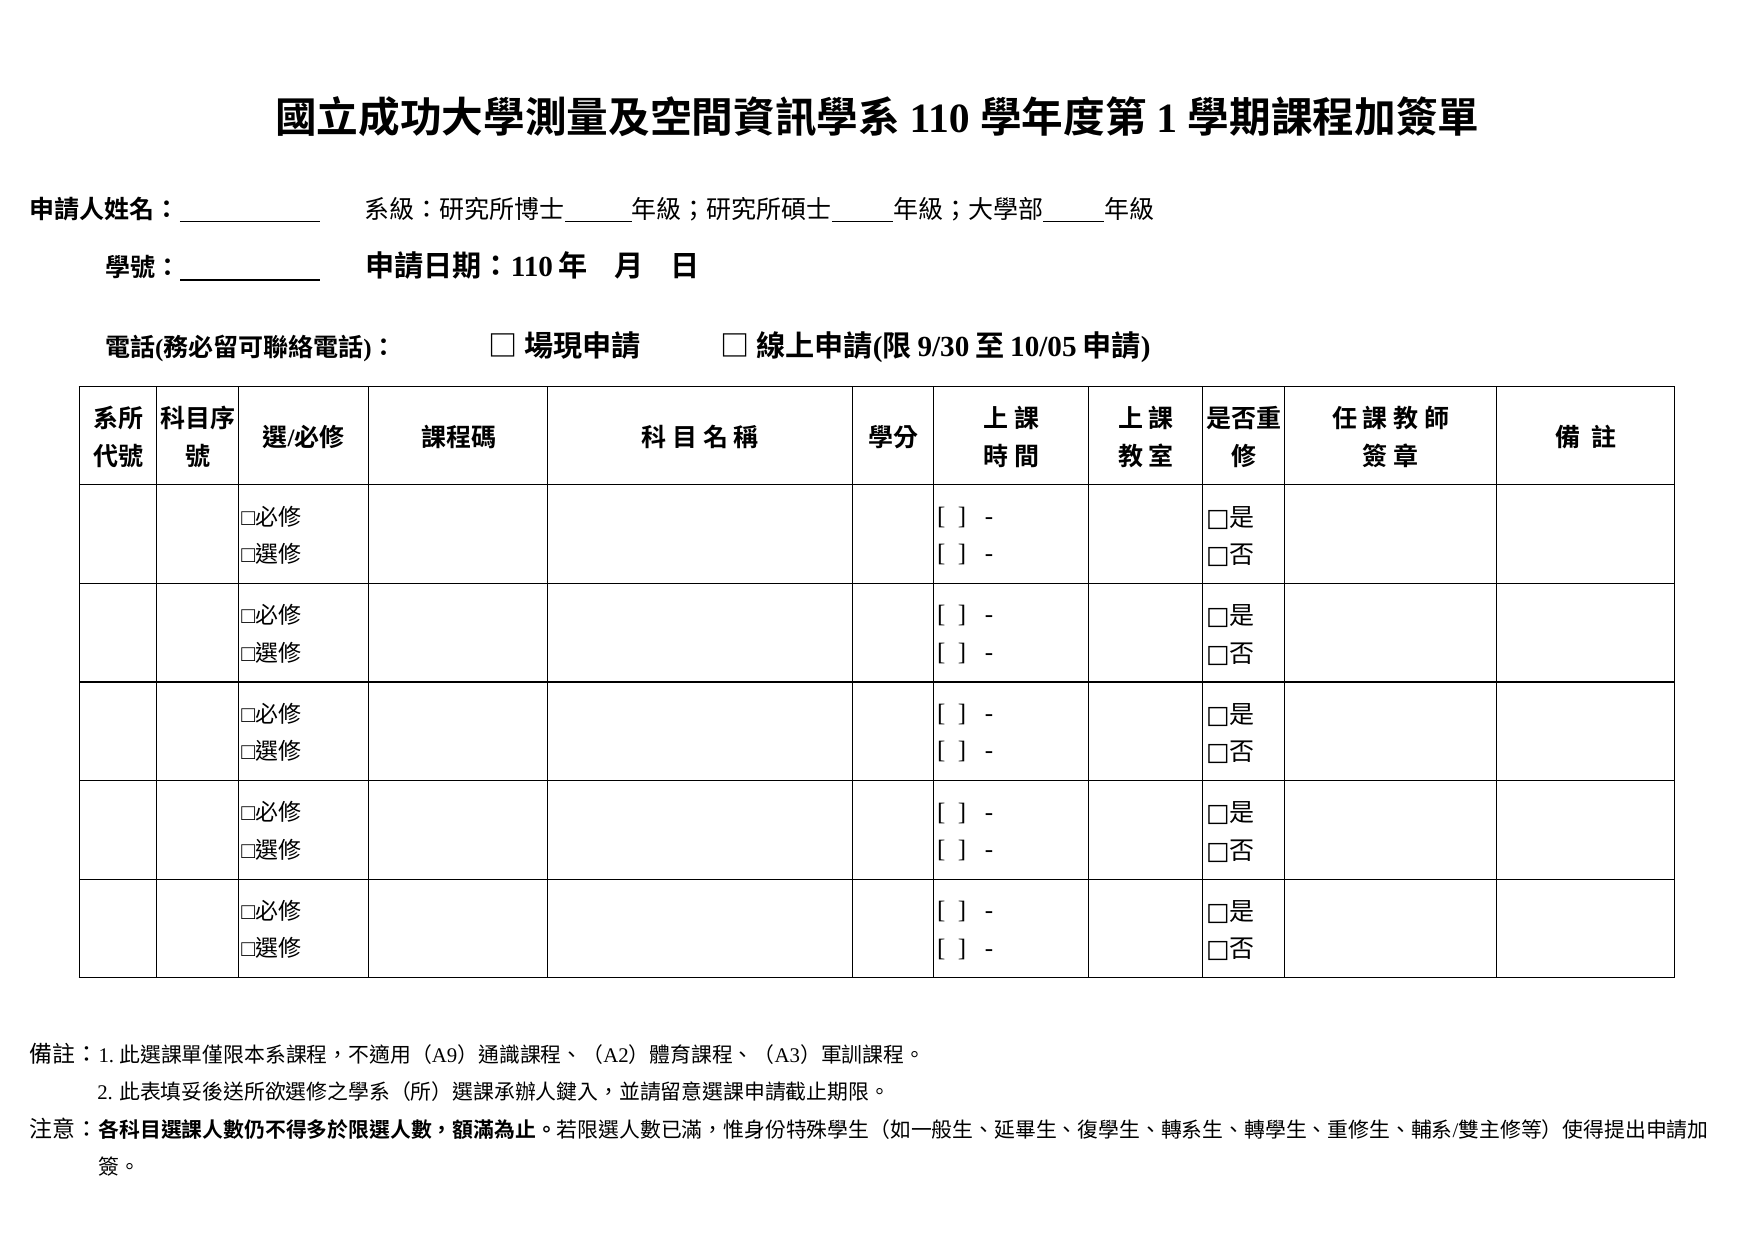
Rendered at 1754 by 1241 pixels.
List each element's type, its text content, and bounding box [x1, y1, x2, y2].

table_cell [853, 781, 933, 878]
table_header 是否重修 [1203, 387, 1284, 484]
text 國立成功大學測量及空間資訊學系 110 學年度第 1 學期課程加簽單 [29, 76, 1724, 151]
table_cell □必修 □選修 [239, 485, 368, 583]
table_cell [ ] - [ ] - [934, 781, 1088, 878]
table_cell [369, 781, 547, 878]
table_cell [ ] - [ ] - [934, 485, 1088, 583]
table_header 選/必修 [239, 387, 368, 484]
table_header 系所代號 [80, 387, 156, 484]
text 2. 此表填妥後送所欲選修之學系（所）選課承辦人鍵入，並請留意選課申請截止期限。 [97, 1072, 1724, 1109]
table_cell [80, 880, 156, 977]
table_header 上 課 時 間 [934, 387, 1088, 484]
table_cell [157, 683, 238, 780]
table_cell [1089, 584, 1202, 681]
table_cell [1497, 485, 1674, 583]
table_cell □必修 □選修 [239, 880, 368, 977]
table_header 學分 [853, 387, 933, 484]
table_cell [1285, 880, 1496, 977]
table_cell [ ] - [ ] - [934, 880, 1088, 977]
table_cell [853, 584, 933, 681]
table_cell [548, 683, 852, 780]
text 注意：各科目選課人數仍不得多於限選人數，額滿為止。若限選人數已滿，惟身份特殊學生（如一般生、延畢生、復學生、轉系生、轉學生、重修生、輔系/雙主修等）使得提出申請加簽。 [29, 1109, 1724, 1184]
text 備註：1. 此選課單僅限本系課程，不適用（A9）通識課程、（A2）體育課程、（A3）軍訓課程。 [29, 1034, 1724, 1072]
table_cell [80, 584, 156, 681]
table_cell □必修 □選修 [239, 781, 368, 878]
table_cell [80, 485, 156, 583]
table_cell [1089, 781, 1202, 878]
table_cell [1497, 683, 1674, 780]
table_cell [157, 880, 238, 977]
table_cell [1497, 781, 1674, 878]
table_header 任 課 教 師 簽 章 [1285, 387, 1496, 484]
table_cell [369, 683, 547, 780]
table_cell [1497, 584, 1674, 681]
table_cell [1285, 781, 1496, 878]
table_cell [80, 683, 156, 780]
table_cell [853, 880, 933, 977]
table_cell [369, 880, 547, 977]
table_cell □是 □否 [1203, 683, 1284, 780]
table_cell [1089, 485, 1202, 583]
table_cell □是 □否 [1203, 584, 1284, 681]
table_cell □必修 □選修 [239, 683, 368, 780]
table_cell [1497, 880, 1674, 977]
table_header 課程碼 [369, 387, 547, 484]
text 申請人姓名： 系級：研究所博士 年級；研究所碩士 年級；大學部 年級 [29, 189, 1724, 226]
table_cell [1285, 584, 1496, 681]
table_cell □是 □否 [1203, 781, 1284, 878]
table_cell □是 □否 [1203, 485, 1284, 583]
table_cell [548, 880, 852, 977]
table_cell [ ] - [ ] - [934, 683, 1088, 780]
table_cell [853, 683, 933, 780]
table_cell □是 □否 [1203, 880, 1284, 977]
table_cell [369, 584, 547, 681]
table_cell [80, 781, 156, 878]
table_cell [ ] - [ ] - [934, 584, 1088, 681]
table_cell [853, 485, 933, 583]
table_cell [1285, 683, 1496, 780]
table_cell [157, 781, 238, 878]
table_cell [1089, 683, 1202, 780]
table_header 科 目 名 稱 [548, 387, 852, 484]
table_header 備 註 [1497, 387, 1674, 484]
table_cell [548, 485, 852, 583]
table_cell [1285, 485, 1496, 583]
table_header 科目序號 [157, 387, 238, 484]
table_cell [548, 584, 852, 681]
text 電話(務必留可聯絡電話)： □ 場現申請 □ 線上申請(限9/30至10/05申請) [29, 322, 1724, 365]
table_cell □必修 □選修 [239, 584, 368, 681]
table_cell [157, 584, 238, 681]
table_header 上 課 教 室 [1089, 387, 1202, 484]
table_cell [548, 781, 852, 878]
text 學號： 申請日期：110年 月 日 [29, 226, 1724, 301]
table_cell [369, 485, 547, 583]
table_cell [157, 485, 238, 583]
table_cell [1089, 880, 1202, 977]
